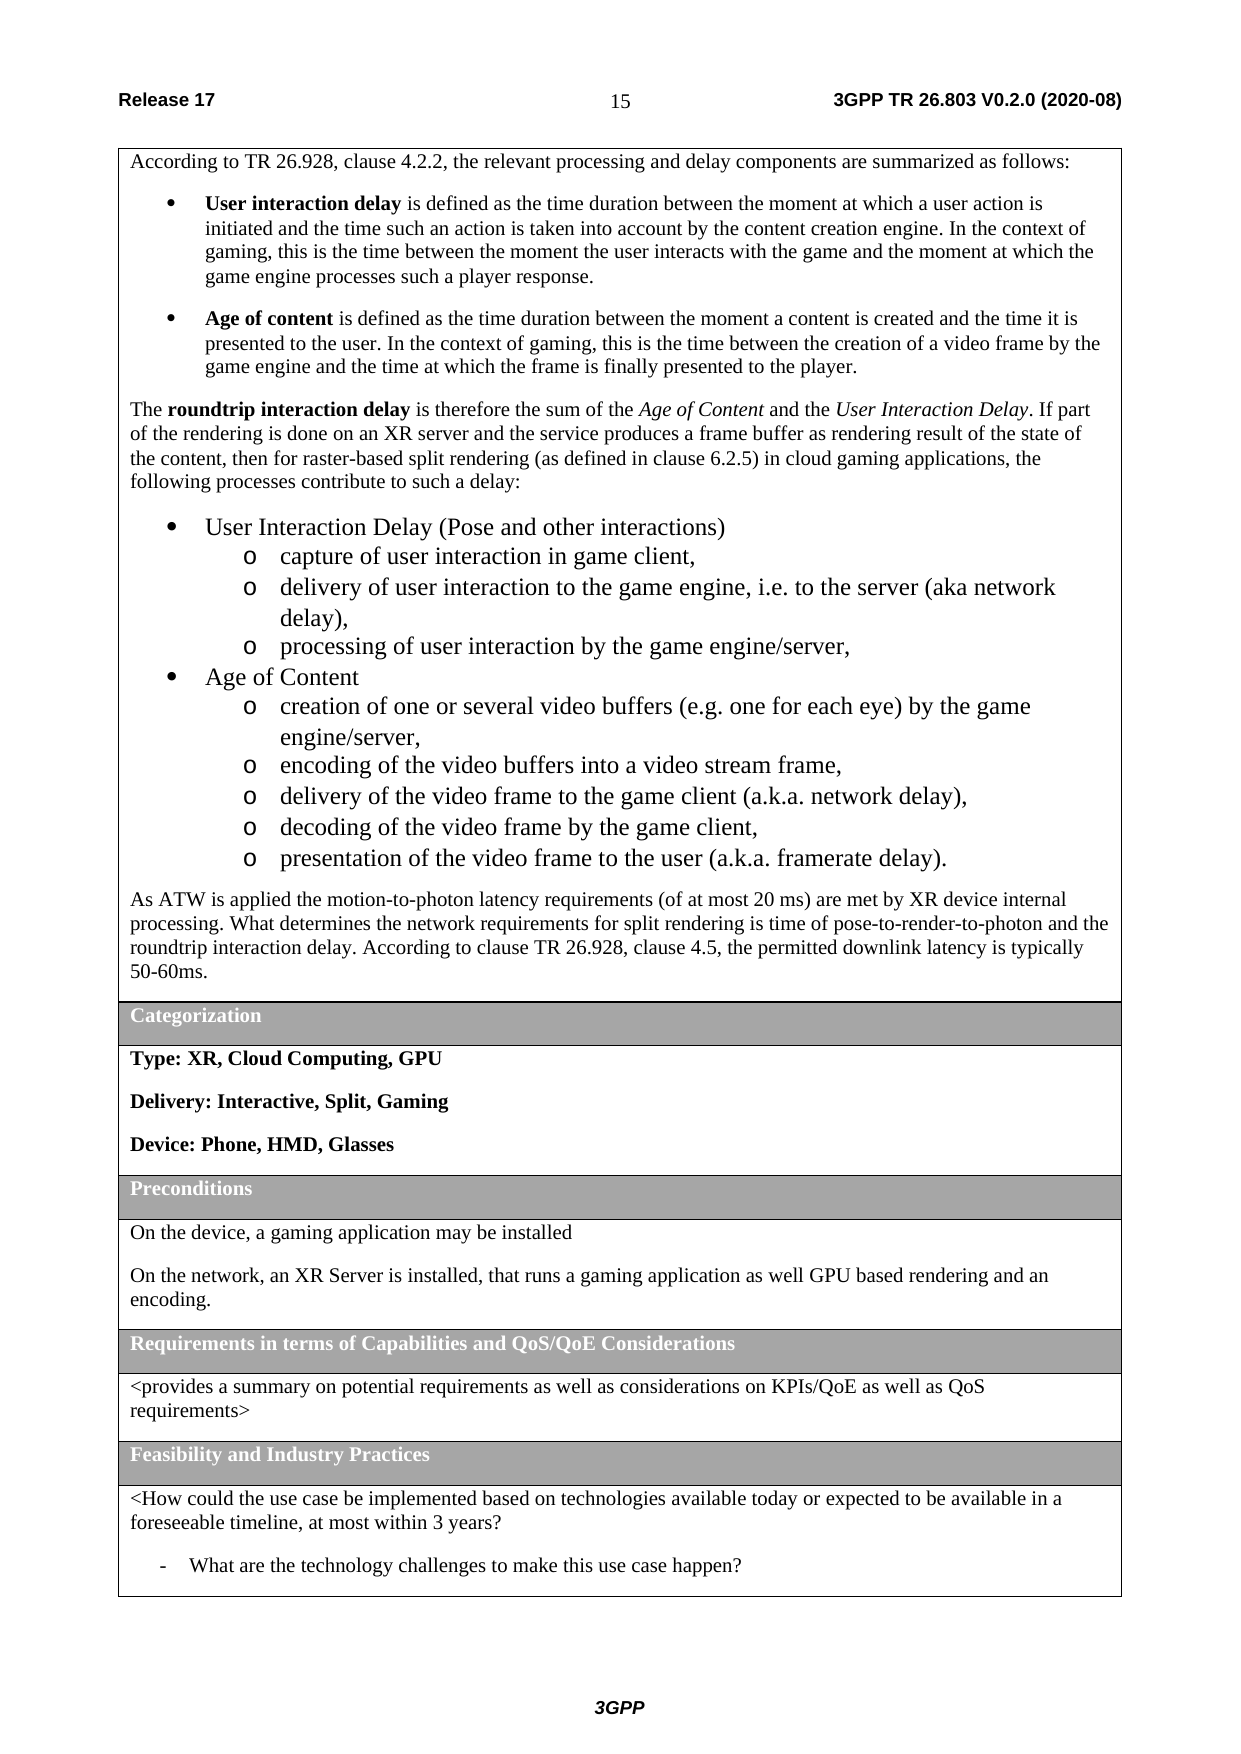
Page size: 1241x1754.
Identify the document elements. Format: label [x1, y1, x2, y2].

table_cell [119, 1003, 1121, 1045]
table_cell [119, 1176, 1121, 1219]
table_cell [119, 1374, 1121, 1441]
table_cell [119, 1442, 1121, 1485]
table_cell [119, 149, 1121, 1001]
table_cell [119, 1330, 1121, 1373]
table_cell [119, 1486, 1121, 1596]
table_cell [119, 1220, 1121, 1329]
table_cell [119, 1046, 1121, 1175]
